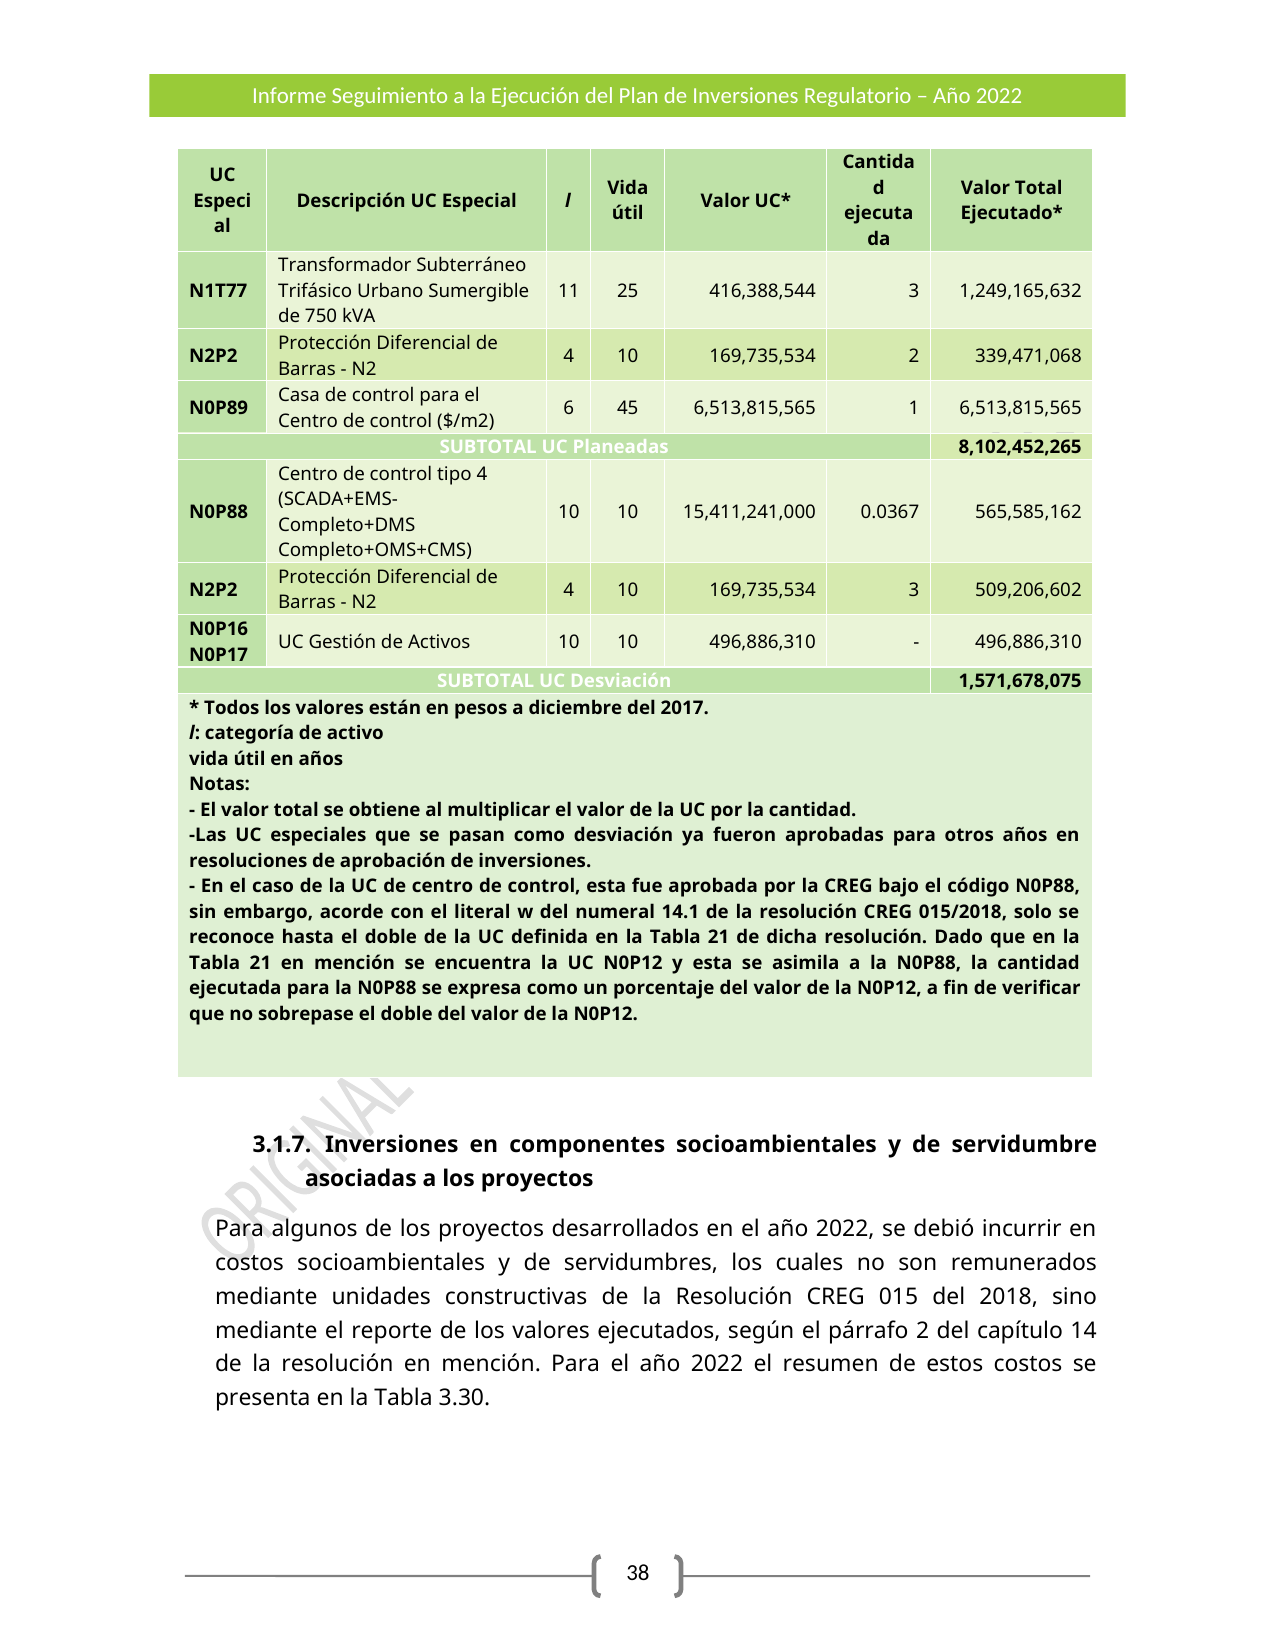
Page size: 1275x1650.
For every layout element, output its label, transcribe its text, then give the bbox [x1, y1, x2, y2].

table_cell 6,513,815,565 [931, 381, 1092, 432]
table_cell Centro de control tipo 4 (SCADA+EMS-Completo+DMS Completo+OMS+CMS) [267, 460, 546, 562]
table_header UC Especial [178, 149, 266, 251]
table_cell 1,249,165,632 [931, 252, 1092, 328]
table_cell N2P2 [178, 329, 266, 380]
table_cell 416,388,544 [665, 252, 826, 328]
table_cell 496,886,310 [665, 615, 826, 666]
list Inversiones en componentes socioambientales y de servidumbre asociadas a los proyectos [252, 1128, 1098, 1193]
table_header Vida útil [591, 149, 664, 251]
table_cell 496,886,310 [931, 615, 1092, 666]
table_cell 339,471,068 [931, 329, 1092, 380]
table_cell 10 [591, 563, 664, 614]
table_cell 1 [827, 381, 930, 432]
table_cell Protección Diferencial de Barras - N2 [267, 329, 546, 380]
table_cell 10 [547, 615, 590, 666]
table_header l [547, 149, 590, 251]
table_cell 10 [591, 329, 664, 380]
table_cell SUBTOTAL UC Planeadas [178, 434, 930, 459]
table_cell 169,735,534 [665, 563, 826, 614]
table_cell Transformador Subterráneo Trifásico Urbano Sumergible de 750 kVA [267, 252, 546, 328]
table_cell 45 [591, 381, 664, 432]
table_cell 565,585,162 [931, 460, 1092, 562]
table_cell 10 [591, 615, 664, 666]
table_cell UC Gestión de Activos [267, 615, 546, 666]
table_cell 11 [547, 252, 590, 328]
table_cell 169,735,534 [665, 329, 826, 380]
table_cell N2P2 [178, 563, 266, 614]
table_cell SUBTOTAL UC Desviación [178, 668, 930, 693]
table_cell 3 [827, 252, 930, 328]
table_cell 15,411,241,000 [665, 460, 826, 562]
table_header Cantidad ejecutada [827, 149, 930, 251]
table_cell 25 [591, 252, 664, 328]
table_cell 3 [827, 563, 930, 614]
table_cell N0P89 [178, 381, 266, 432]
table_cell Protección Diferencial de Barras - N2 [267, 563, 546, 614]
table_cell N0P16 N0P17 [178, 615, 266, 666]
table_header Valor Total Ejecutado* [931, 149, 1092, 251]
table_cell 4 [547, 329, 590, 380]
table_cell N0P88 [178, 460, 266, 562]
table_cell 6 [547, 381, 590, 432]
table_cell - [827, 615, 930, 666]
table_cell Casa de control para el Centro de control ($/m2) [267, 381, 546, 432]
table_cell * Todos los valores están en pesos a diciembre del 2017. l: categoría de activo vida útil en años Notas: - El valor total se obtiene al multiplicar el valor de la UC por la cantidad. -Las UC especiales que se pasan como desviación ya fueron aprobadas para otros años en resoluciones de aprobación de inversiones. - En el caso de la UC de centro de control, esta fue aprobada por la CREG bajo el código N0P88, sin embargo, acorde con el literal w del numeral 14.1 de la resolución CREG 015/2018, solo se reconoce hasta el doble de la UC definida en la Tabla 21 de dicha resolución. Dado que en la Tabla 21 en mención se encuentra la UC N0P12 y esta se asimila a la N0P88, la cantidad ejecutada para la N0P88 se expresa como un porcentaje del valor de la N0P12, a fin de verificar que no sobrepase el doble del valor de la N0P12. [178, 694, 1092, 1077]
table_cell N1T77 [178, 252, 266, 328]
table_cell 8,102,452,265 [931, 434, 1092, 459]
table_cell 6,513,815,565 [665, 381, 826, 432]
table_cell 10 [547, 460, 590, 562]
table_cell 0.0367 [827, 460, 930, 562]
table_cell 4 [547, 563, 590, 614]
table_cell 509,206,602 [931, 563, 1092, 614]
table_header Descripción UC Especial [267, 149, 546, 251]
table_header Valor UC* [665, 149, 826, 251]
table_cell 2 [827, 329, 930, 380]
table_cell 1,571,678,075 [931, 668, 1092, 693]
table_cell 10 [591, 460, 664, 562]
